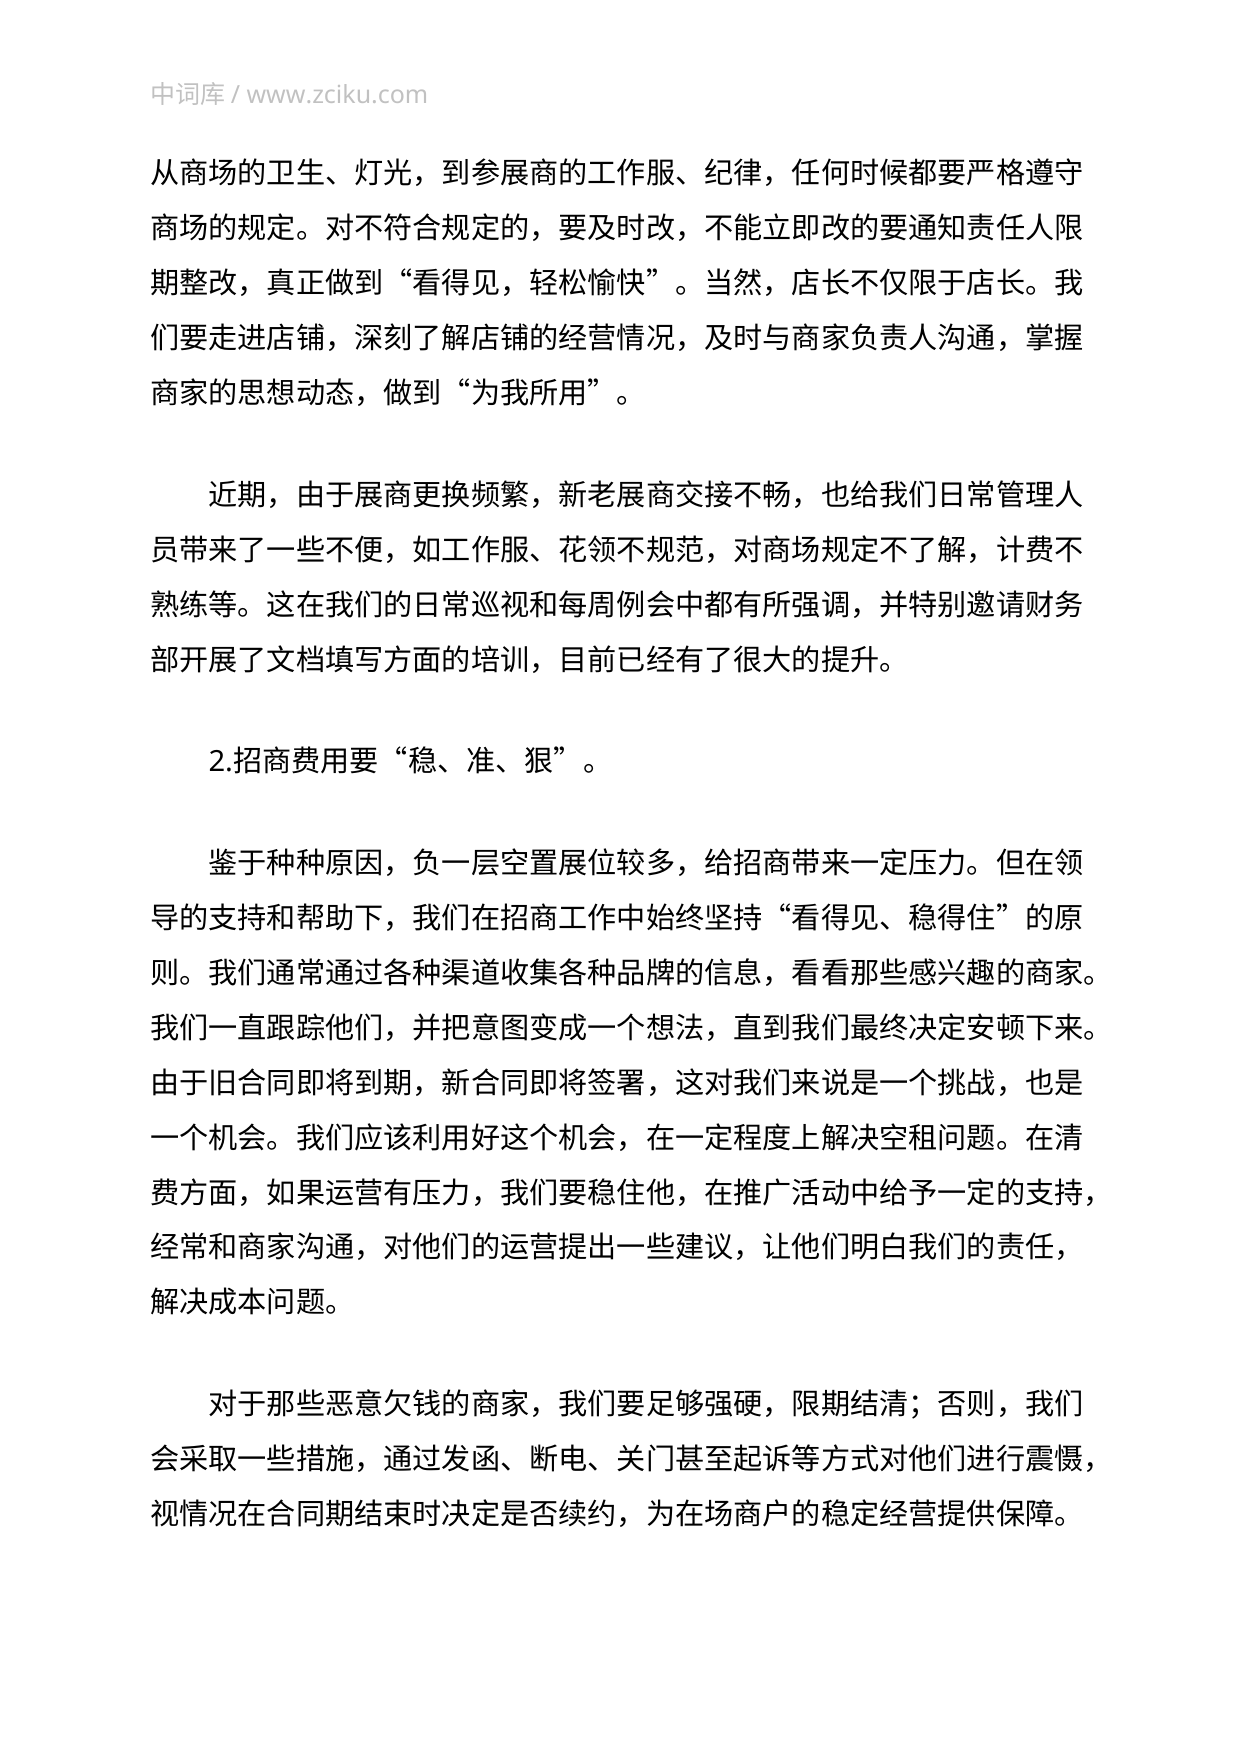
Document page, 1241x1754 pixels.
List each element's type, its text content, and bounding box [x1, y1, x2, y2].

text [150, 150, 1090, 412]
text 鉴于种种原因，负一层空置展位较多，给招商带来一定压力。但在领导的支持和帮助下，我们在招商工作中始终坚持“看得见、稳得住”的原则。我们通常通过各种渠道收集各种品牌的信息，看看那些感兴趣的商家。我们一直跟踪他们，并把意图变成一个想法，直到我们最终决定安顿下来。由于旧合同即将到期，新合同即将签署，这对我们来说是一个挑战，也是一个机会。我们应该利用好这个机会，在一定程度上解决空租问题。在清费方面，如果运营有压力，我们要稳住他，在推广活动中给予一定的支持，经常和商家沟通，对他们的运营提出一些建议，让他们明白我们的责任，解决成本问题。 [150, 840, 1090, 1321]
text 近期，由于展商更换频繁，新老展商交接不畅，也给我们日常管理人员带来了一些不便，如工作服、花领不规范，对商场规定不了解，计费不熟练等。这在我们的日常巡视和每周例会中都有所强调，并特别邀请财务部开展了文档填写方面的培训，目前已经有了很大的提升。 [150, 471, 1090, 678]
text 2.招商费用要“稳、准、狠”。 [150, 738, 1090, 780]
text 对于那些恶意欠钱的商家，我们要足够强硬，限期结清；否则，我们会采取一些措施，通过发函、断电、关门甚至起诉等方式对他们进行震慑，视情况在合同期结束时决定是否续约，为在场商户的稳定经营提供保障。 [150, 1381, 1090, 1533]
